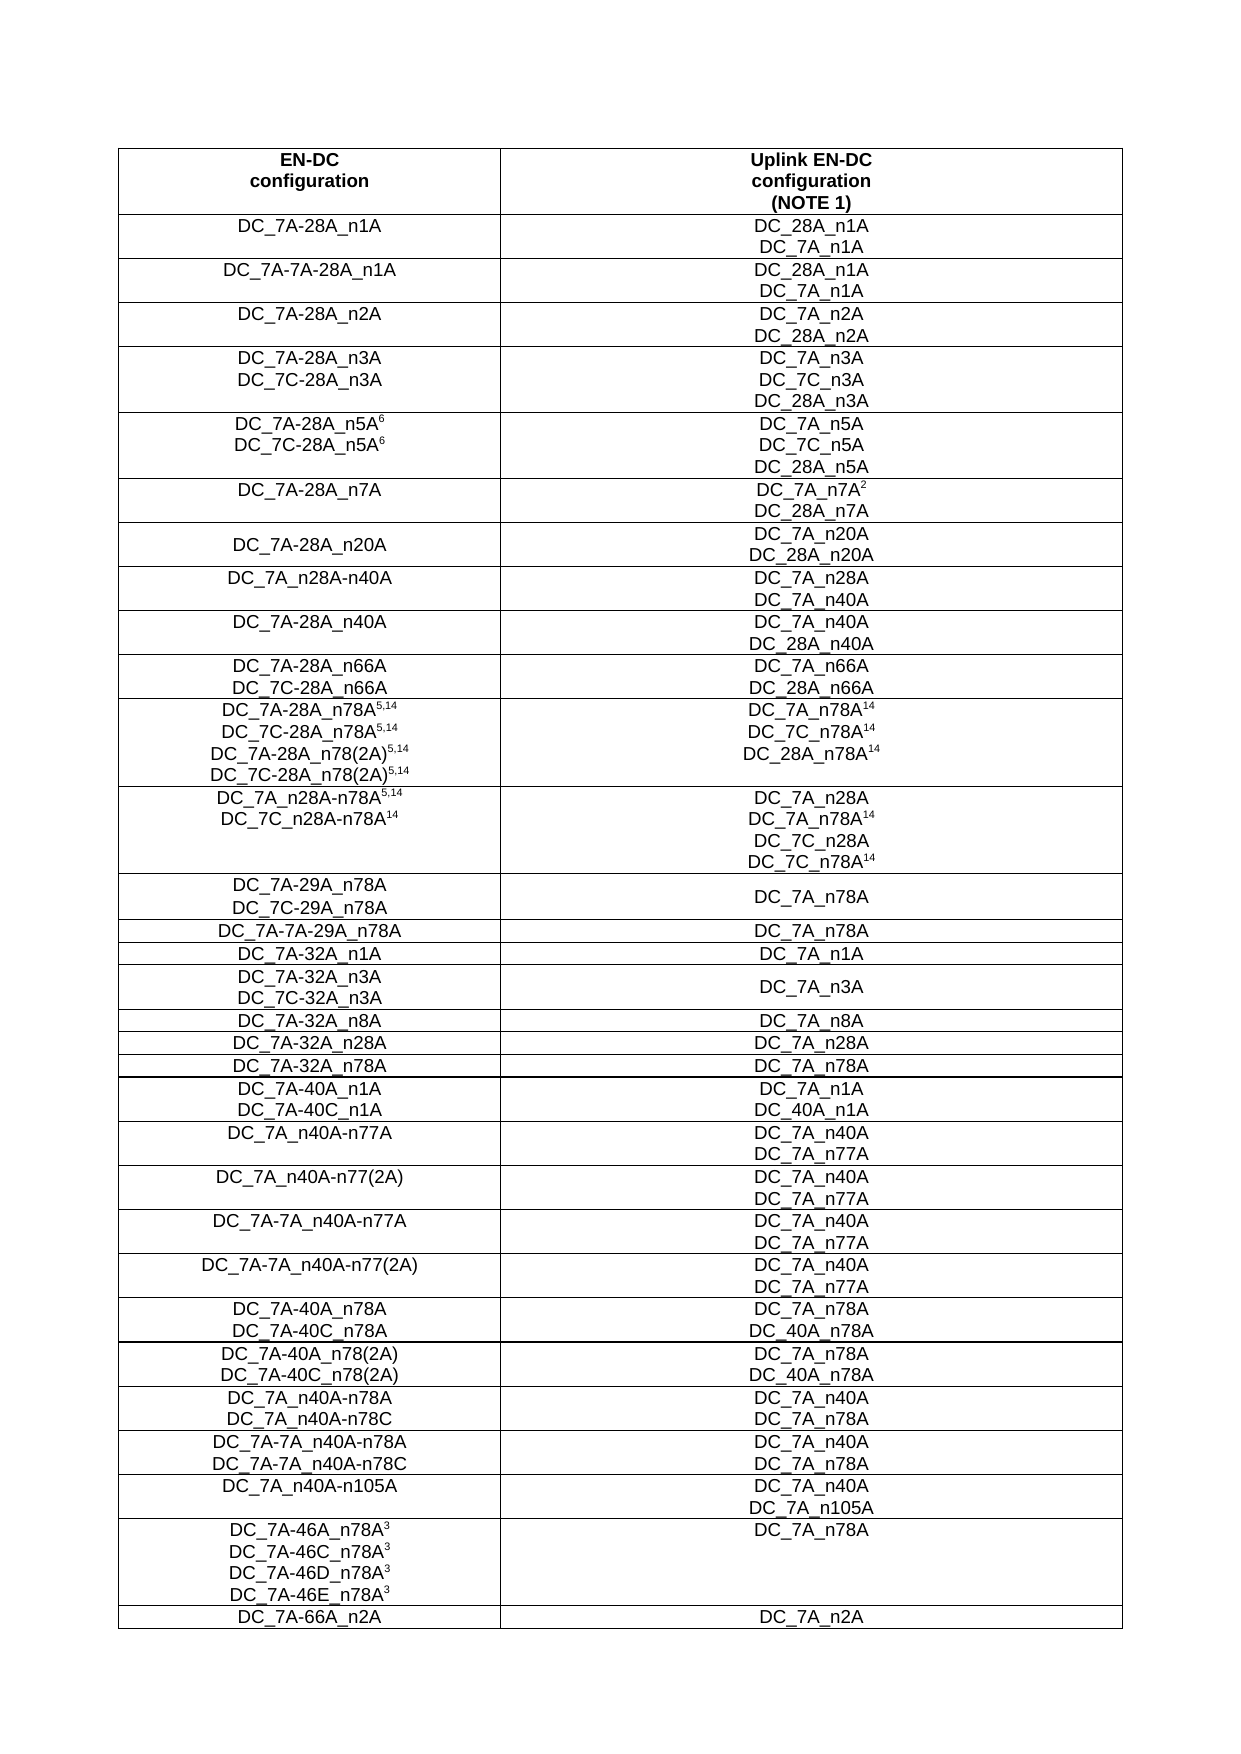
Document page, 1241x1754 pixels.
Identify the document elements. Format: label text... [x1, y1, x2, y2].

table_cell DC_7A_n78A DC_40A_n78A [501, 1298, 1122, 1341]
table_cell DC_7A-29A_n78A DC_7C-29A_n78A [119, 874, 500, 919]
table_cell DC_7A-28A_n20A [119, 523, 500, 566]
table_cell DC_7A_n40A DC_7A_n77A [501, 1166, 1122, 1209]
table_cell DC_7A-66A_n2A DC_7A-66A_n2(2A) [119, 1606, 500, 1628]
table_cell DC_7A-28A_n78A5,14 DC_7C-28A_n78A5,14 DC_7A-28A_n78(2A)5,14 DC_7C-28A_n78(2A)5,14 [119, 699, 500, 786]
table_cell DC_7A-28A_n5A6 DC_7C-28A_n5A6 [119, 413, 500, 477]
table_cell DC_7A_n78A [501, 1055, 1122, 1076]
table_cell DC_28A_n1A DC_7A_n1A [501, 215, 1122, 258]
table_cell DC_7A_n40A DC_7A_n77A [501, 1254, 1122, 1297]
table_cell DC_7A-40A_n1A DC_7A-40C_n1A [119, 1078, 500, 1121]
table_cell DC_7A_n40A-n77A [119, 1122, 500, 1165]
table_cell DC_7A_n40A DC_28A_n40A [501, 611, 1122, 654]
table_cell DC_7A_n28A DC_7A_n40A [501, 567, 1122, 610]
table_cell DC_7A-7A_n40A-n77(2A) [119, 1254, 500, 1297]
table_header EN-DC configuration [119, 149, 500, 213]
table_cell DC_7A_n3A DC_7C_n3A DC_28A_n3A [501, 347, 1122, 412]
table_cell DC_7A-28A_n2A [119, 303, 500, 346]
table_cell DC_7A_n78A14 DC_7C_n78A14 DC_28A_n78A14 [501, 699, 1122, 786]
table_cell DC_7A_n1A [501, 943, 1122, 964]
table_cell DC_7A-28A_n1A [119, 215, 500, 258]
table_cell DC_7A-40A_n78A DC_7A-40C_n78A [119, 1298, 500, 1341]
table_cell DC_7A-7A_n40A-n78A DC_7A-7A_n40A-n78C [119, 1431, 500, 1474]
table_cell DC_7A_n2A DC_28A_n2A [501, 303, 1122, 346]
table_cell DC_7A_n2A DC_66A_n2A [501, 1606, 1122, 1628]
table_cell DC_7A_n40A DC_7A_n105A [501, 1475, 1122, 1518]
table_cell DC_7A_n78A DC_40A_n78A [501, 1343, 1122, 1386]
table_cell DC_7A_n28A-n78A5,14 DC_7C_n28A-n78A14 [119, 787, 500, 873]
table_cell DC_7A-28A_n3A DC_7C-28A_n3A [119, 347, 500, 412]
table_cell DC_7A-28A_n66A DC_7C-28A_n66A [119, 655, 500, 698]
table_cell DC_7A_n20A DC_28A_n20A [501, 523, 1122, 566]
table_cell DC_7A_n66A DC_28A_n66A [501, 655, 1122, 698]
table_cell DC_7A_n8A [501, 1010, 1122, 1031]
table_cell DC_7A_n28A-n40A [119, 567, 500, 610]
table_cell DC_7A-32A_n1A [119, 943, 500, 964]
table_cell DC_7A_n78A [501, 874, 1122, 919]
table_cell DC_7A-28A_n7A [119, 479, 500, 522]
table_cell DC_7A_n1A DC_40A_n1A [501, 1078, 1122, 1121]
table_cell DC_7A-32A_n3A DC_7C-32A_n3A [119, 965, 500, 1008]
table_cell DC_7A-32A_n28A [119, 1032, 500, 1054]
table_cell DC_7A_n40A-n77(2A) [119, 1166, 500, 1209]
table_cell DC_7A-7A-29A_n78A [119, 920, 500, 942]
table_cell DC_7A_n3A [501, 965, 1122, 1008]
table_cell DC_7A-40A_n78(2A) DC_7A-40C_n78(2A) [119, 1343, 500, 1386]
table_cell DC_7A-32A_n78A [119, 1055, 500, 1076]
table_cell DC_7A_n40A-n78A DC_7A_n40A-n78C [119, 1387, 500, 1430]
table_cell DC_7A_n78A [501, 920, 1122, 942]
table_header Uplink EN-DC configuration (NOTE 1) [501, 149, 1122, 213]
table_cell DC_7A_n28A DC_7A_n78A14 DC_7C_n28A DC_7C_n78A14 [501, 787, 1122, 873]
table_cell DC_7A_n28A [501, 1032, 1122, 1054]
table_cell DC_7A_n40A-n105A [119, 1475, 500, 1518]
table_cell DC_7A_n40A DC_7A_n78A [501, 1387, 1122, 1430]
table_cell DC_7A-46A_n78A3 DC_7A-46C_n78A3 DC_7A-46D_n78A3 DC_7A-46E_n78A3 [119, 1519, 500, 1605]
table_cell DC_7A-7A_n40A-n77A [119, 1210, 500, 1253]
table_cell DC_7A_n40A DC_7A_n78A [501, 1431, 1122, 1474]
table_cell DC_7A_n78A [501, 1519, 1122, 1605]
table_cell DC_7A-7A-28A_n1A [119, 259, 500, 302]
table_cell DC_28A_n1A DC_7A_n1A [501, 259, 1122, 302]
table_cell DC_7A-32A_n8A [119, 1010, 500, 1031]
table_cell DC_7A_n7A2 DC_28A_n7A [501, 479, 1122, 522]
table_cell DC_7A_n5A DC_7C_n5A DC_28A_n5A [501, 413, 1122, 477]
table_cell DC_7A-28A_n40A [119, 611, 500, 654]
table_cell DC_7A_n40A DC_7A_n77A [501, 1210, 1122, 1253]
table_cell DC_7A_n40A DC_7A_n77A [501, 1122, 1122, 1165]
